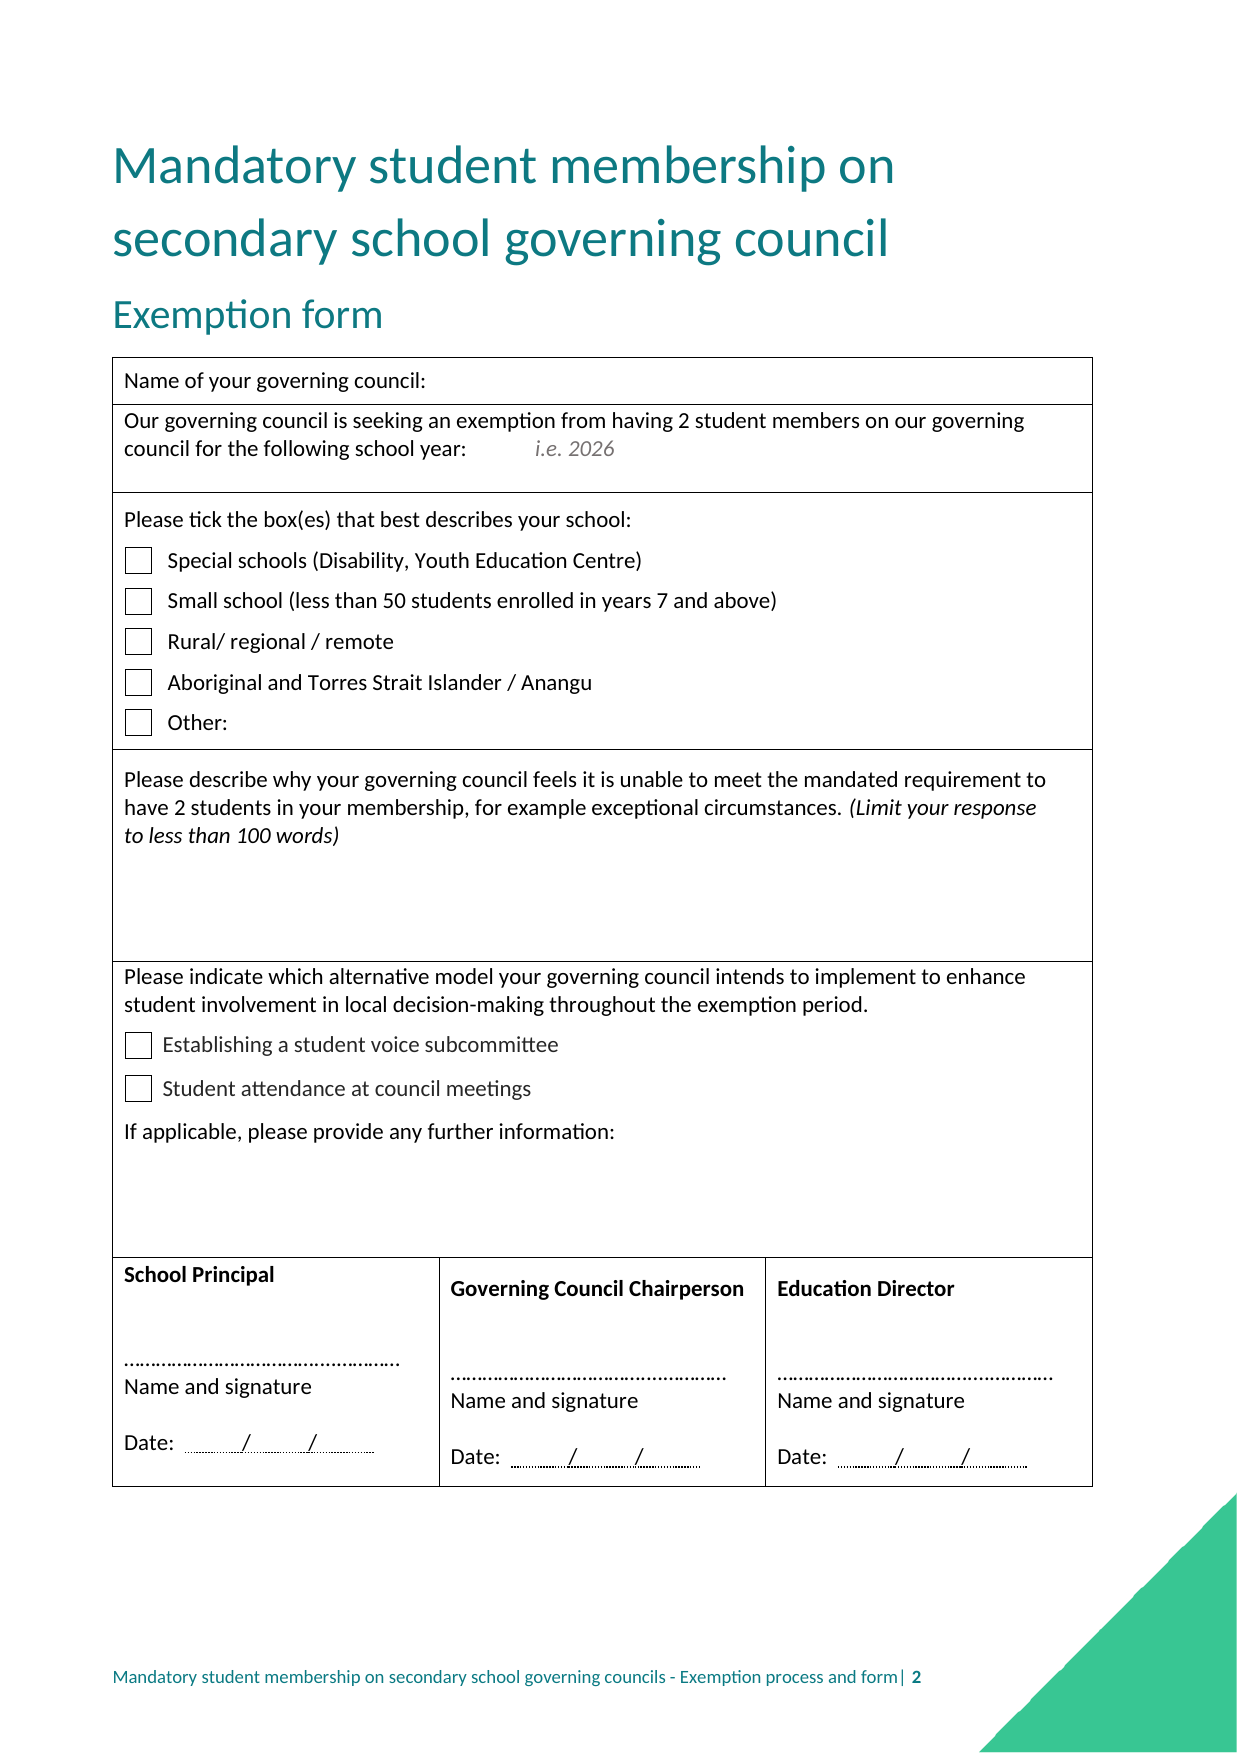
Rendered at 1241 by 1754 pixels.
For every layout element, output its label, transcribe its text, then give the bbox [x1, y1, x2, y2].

table_cell Please tick the box(es) that best describes your school: Special schools (Disability, Youth Education Centre) Small school (less than 50 students enrolled in years 7 and above) Rural/ regional / remote Aboriginal and Torres Strait Islander / Anangu Other: [113, 493, 1092, 749]
table_cell Our governing council is seeking an exemption from having 2 student members on our governing council for the following school year: i.e. 2026 [113, 405, 1092, 492]
subtitle Mandatory student membership on secondary school governing council [112, 131, 1128, 269]
table_header Name of your governing council: [113, 358, 1092, 403]
table_cell Please indicate which alternative model your governing council intends to implement to enhance student involvement in local decision-making throughout the exemption period. Establishing a student voice subcommittee Student attendance at council meetings If applicable, please provide any further information: [113, 962, 1092, 1257]
table_cell School Principal ………………………………....………… Name and signature Date: / / [113, 1258, 439, 1486]
subtitle Exemption form [112, 288, 1128, 339]
table_cell Education Director ………………………………....………… Name and signature Date: / / [766, 1258, 1092, 1486]
picture [0, 1465, 1237, 1753]
table_cell Governing Council Chairperson ………………………………....………… Name and signature Date: / / [440, 1258, 765, 1486]
table_cell Please describe why your governing council feels it is unable to meet the mandated requirement to have 2 students in your membership, for example exceptional circumstances. (Limit your response to less than 100 words) [113, 750, 1092, 961]
